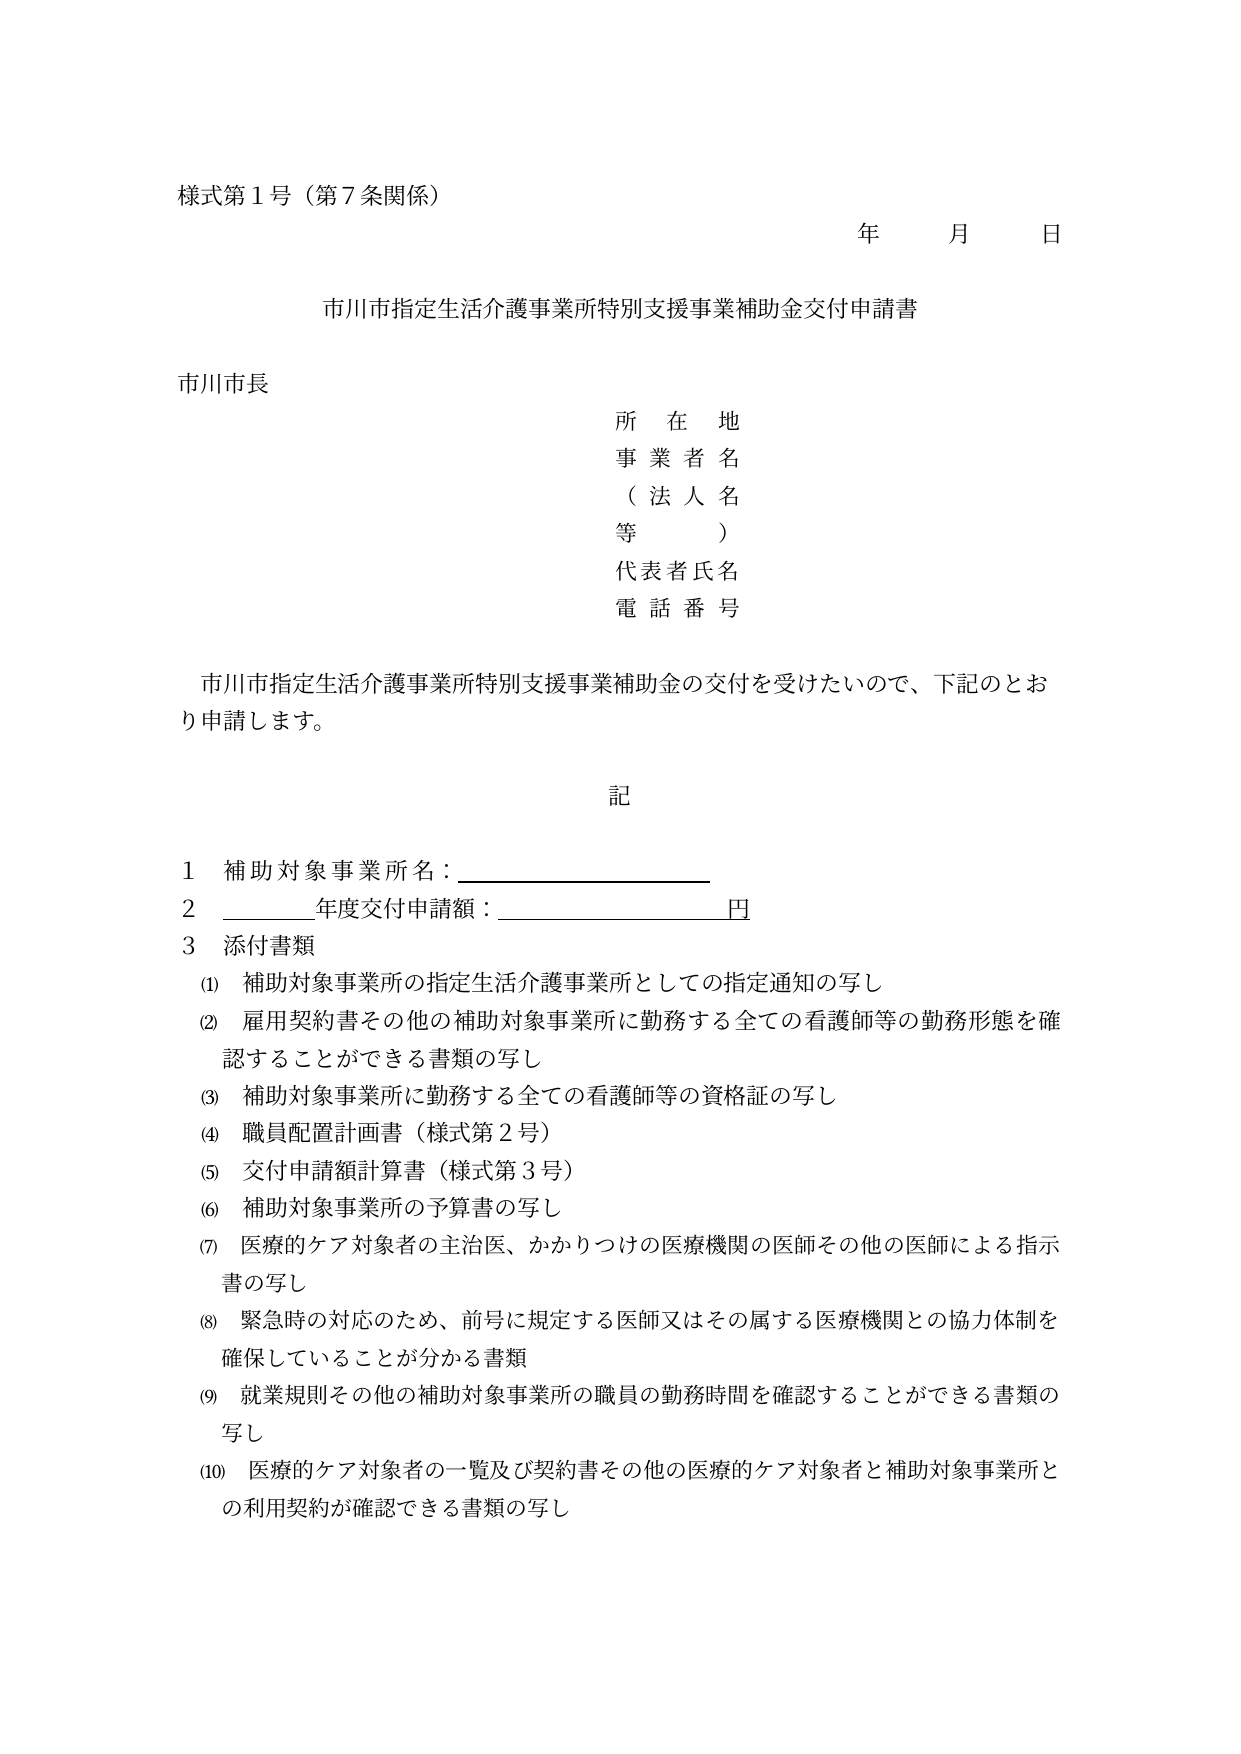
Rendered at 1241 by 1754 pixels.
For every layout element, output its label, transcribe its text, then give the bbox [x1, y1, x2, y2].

text ⑷ 職員配置計画書（様式第２号） [177, 1113, 1063, 1151]
text ⑶ 補助対象事業所に勤務する全ての看護師等の資格証の写し [177, 1076, 1063, 1113]
text １ 補助対象事業所名： [177, 851, 1063, 888]
text ⑻ 緊急時の対応のため、前号に規定する医師又はその属する医療機関との協力体制を確保していることが分かる書類 [199, 1301, 1063, 1376]
text ⑸ 交付申請額計算書（様式第３号） [177, 1151, 1063, 1188]
subtitle 記 [177, 776, 1063, 813]
text ⑵ 雇用契約書その他の補助対象事業所に勤務する全ての看護師等の勤務形態を確認することができる書類の写し [199, 1001, 1063, 1076]
text ⑴ 補助対象事業所の指定生活介護事業所としての指定通知の写し [177, 963, 1063, 1001]
text 市川市長 [177, 363, 1063, 401]
text 様式第１号（第７条関係） [177, 176, 1063, 213]
text 電話番号 [615, 588, 740, 626]
text （法人名等） [615, 476, 740, 551]
text 事業者名 [615, 438, 740, 476]
text ２ 年度交付申請額： 円 [177, 888, 1063, 926]
text ⑽ 医療的ケア対象者の一覧及び契約書その他の医療的ケア対象者と補助対象事業所との利用契約が確認できる書類の写し [199, 1451, 1063, 1526]
text 所在地 [615, 401, 740, 438]
text 年 月 日 [177, 213, 1063, 251]
text 市川市指定生活介護事業所特別支援事業補助金交付申請書 [177, 288, 1063, 326]
text ⑼ 就業規則その他の補助対象事業所の職員の勤務時間を確認することができる書類の写し [199, 1376, 1063, 1451]
text ３ 添付書類 [177, 926, 1063, 963]
text 代表者氏名 [615, 551, 740, 588]
text ⑹ 補助対象事業所の予算書の写し [177, 1188, 1063, 1226]
text ⑺ 医療的ケア対象者の主治医、かかりつけの医療機関の医師その他の医師による指示書の写し [199, 1226, 1063, 1301]
text 市川市指定生活介護事業所特別支援事業補助金の交付を受けたいので、下記のとおり申請します。 [177, 663, 1063, 738]
